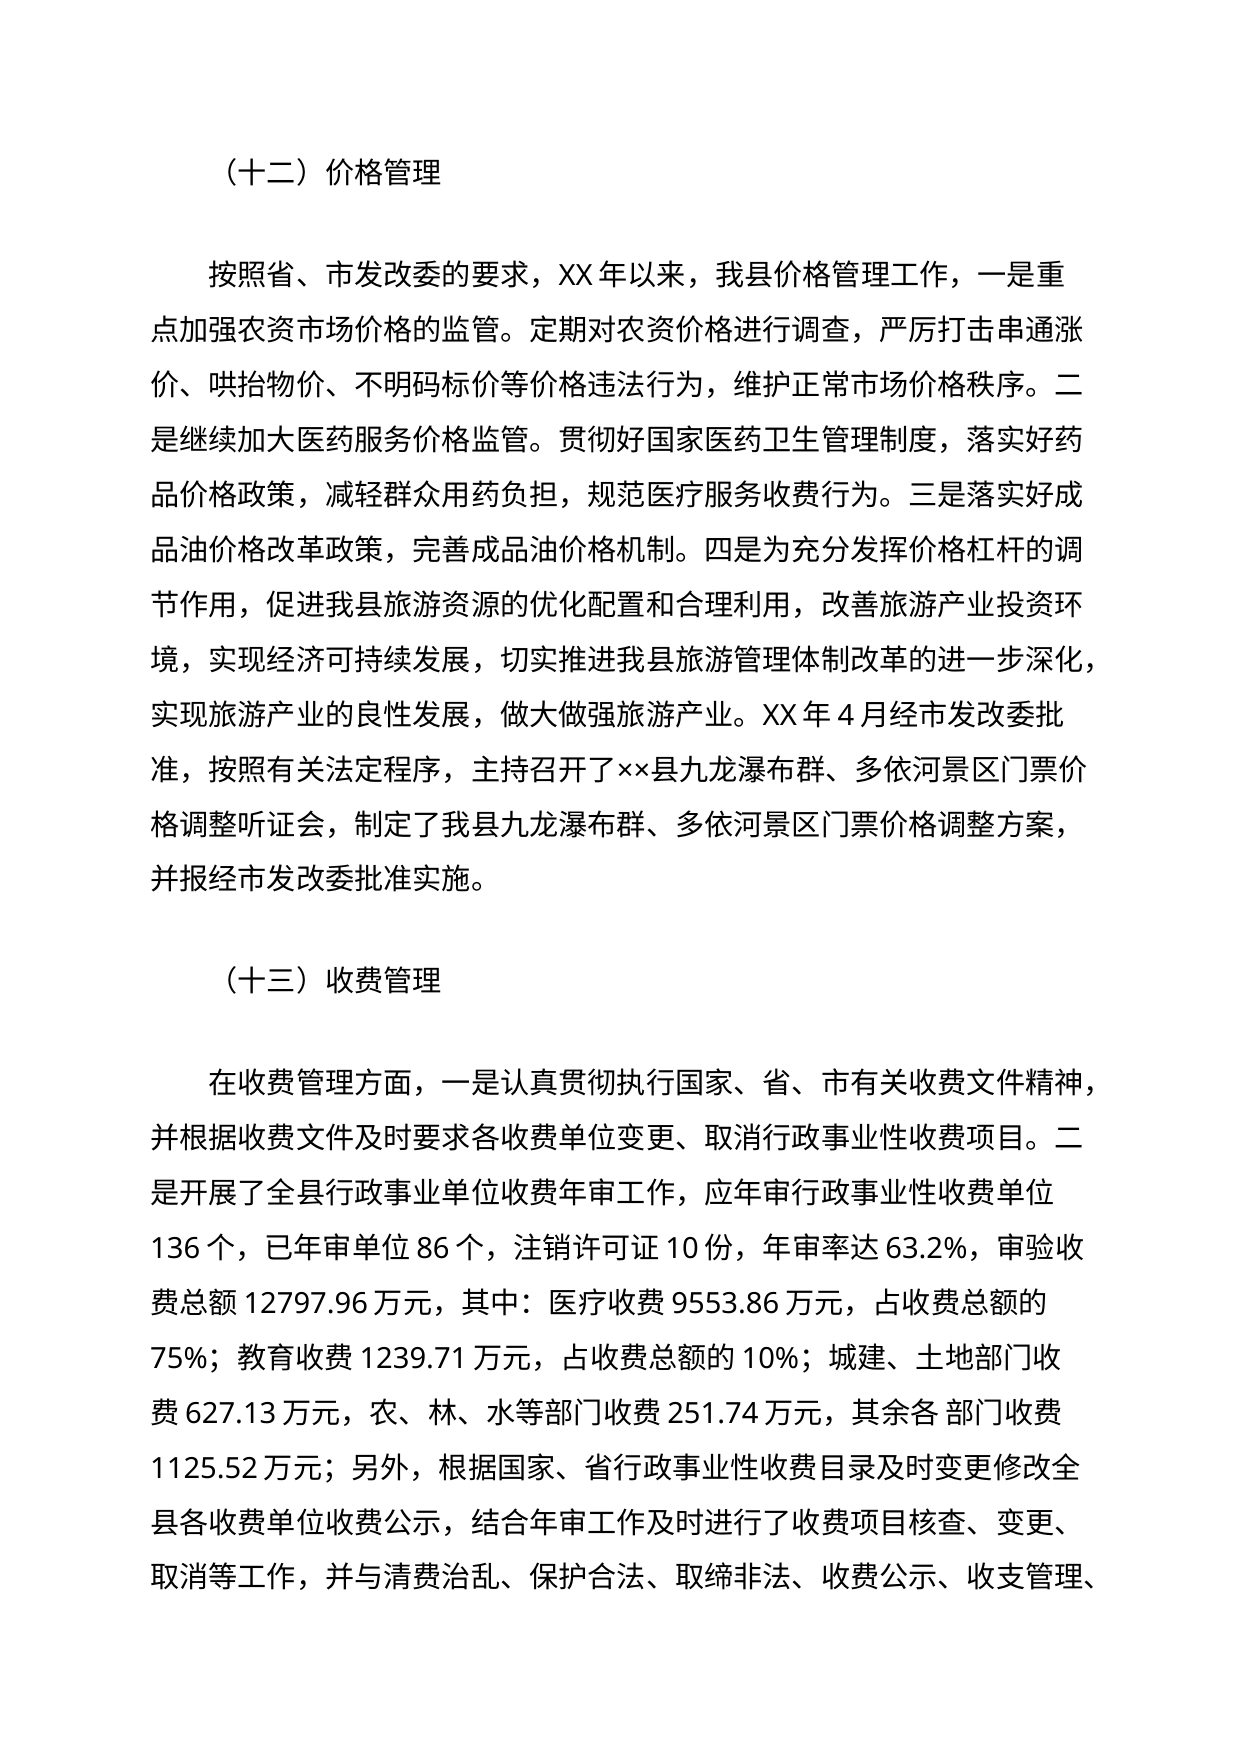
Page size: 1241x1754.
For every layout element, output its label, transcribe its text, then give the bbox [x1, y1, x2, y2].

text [150, 1059, 1090, 1596]
text 按照省、市发改委的要求，XX年以来，我县价格管理工作，一是重点加强农资市场价格的监管。定期对农资价格进行调查，严厉打击串通涨价、哄抬物价、不明码标价等价格违法行为，维护正常市场价格秩序。二是继续加大医药服务价格监管。贯彻好国家医药卫生管理制度，落实好药品价格政策，减轻群众用药负担，规范医疗服务收费行为。三是落实好成品油价格改革政策，完善成品油价格机制。四是为充分发挥价格杠杆的调节作用，促进我县旅游资源的优化配置和合理利用，改善旅游产业投资环境，实现经济可持续发展，切实推进我县旅游管理体制改革的进一步深化，实现旅游产业的良性发展，做大做强旅游产业。XX年4月经市发改委批准，按照有关法定程序，主持召开了××县九龙瀑布群、多依河景区门票价格调整听证会，制定了我县九龙瀑布群、多依河景区门票价格调整方案，并报经市发改委批准实施。 [150, 252, 1090, 898]
text （十三）收费管理 [150, 958, 1090, 1000]
text （十二）价格管理 [150, 150, 1090, 192]
